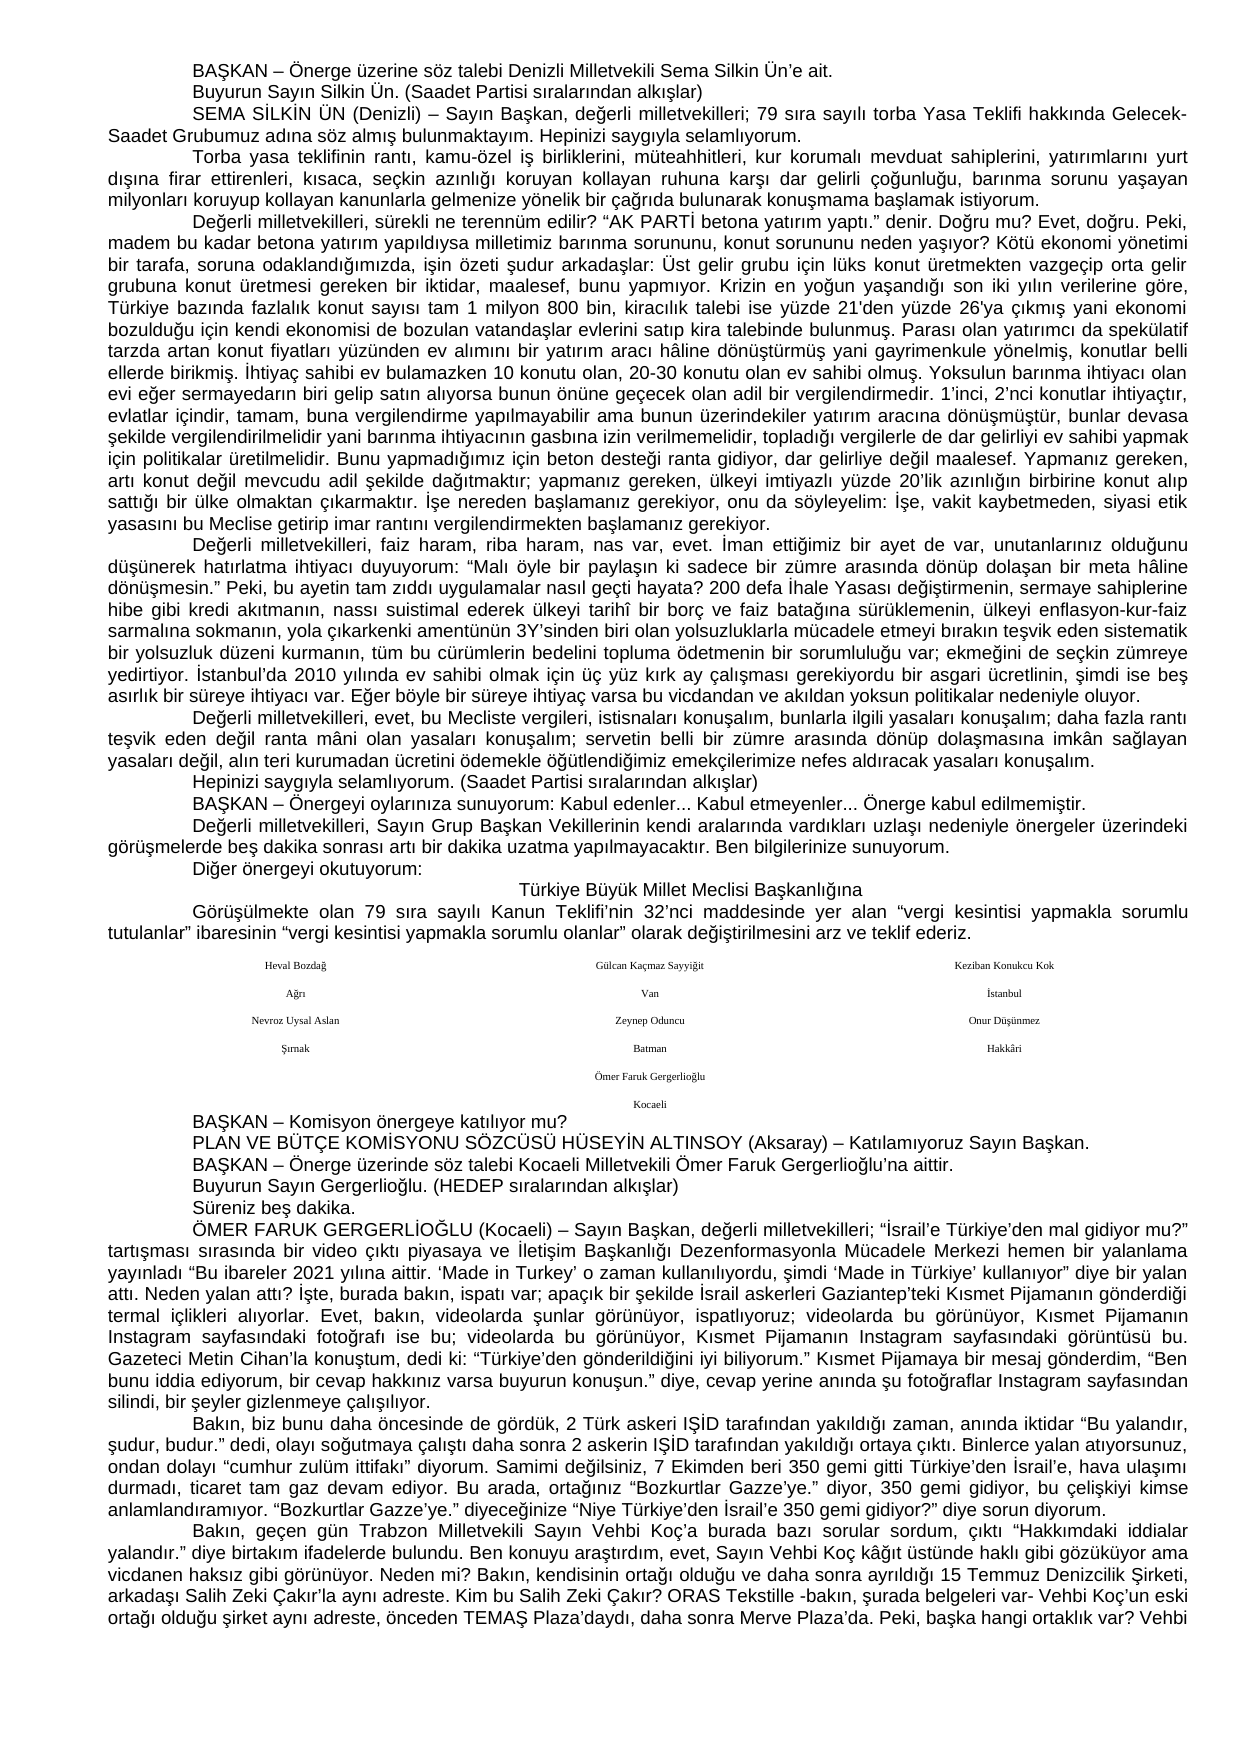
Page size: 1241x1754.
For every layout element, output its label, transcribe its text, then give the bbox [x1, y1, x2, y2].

text Ömer Faruk Gergerlioğlu [108, 1061, 1189, 1083]
text Süreniz beş dakika. [108, 1197, 1189, 1218]
text Görüşülmekte olan 79 sıra sayılı Kanun Teklifi’nin 32’nci maddesinde yer alan “vergi kesintisi yapmakla sorumlu tutulanlar” ibaresinin “vergi kesintisi yapmakla sorumlu olanlar” olarak değiştirilmesini arz ve teklif ederiz. [108, 901, 1189, 944]
text BAŞKAN – Önerge üzerinde söz talebi Kocaeli Milletvekili Ömer Faruk Gergerlioğlu’na aittir. [108, 1154, 1189, 1175]
text PLAN VE BÜTÇE KOMİSYONU SÖZCÜSÜ HÜSEYİN ALTINSOY (Aksaray) – Katılamıyoruz Sayın Başkan. [108, 1132, 1189, 1154]
text Nevroz Uysal Aslan Zeynep Oduncu Onur Düşünmez [108, 1006, 1189, 1027]
text Değerli milletvekilleri, evet, bu Mecliste vergileri, istisnaları konuşalım, bunlarla ilgili yasaları konuşalım; daha fazla rantı teşvik eden değil ranta mâni olan yasaları konuşalım; servetin belli bir zümre arasında dönüp dolaşmasına imkân sağlayan yasaları değil, alın teri kurumadan ücretini ödemekle öğütlendiğimiz emekçilerimize nefes aldıracak yasaları konuşalım. [108, 707, 1189, 771]
text Bakın, biz bunu daha öncesinde de gördük, 2 Türk askeri IŞİD tarafından yakıldığı zaman, anında iktidar “Bu yalandır, şudur, budur.” dedi, olayı soğutmaya çalıştı daha sonra 2 askerin IŞİD tarafından yakıldığı ortaya çıktı. Binlerce yalan atıyorsunuz, ondan dolayı “cumhur zulüm ittifakı” diyorum. Samimi değilsiniz, 7 Ekimden beri 350 gemi gitti Türkiye’den İsrail’e, hava ulaşımı durmadı, ticaret tam gaz devam ediyor. Bu arada, ortağınız “Bozkurtlar Gazze’ye.” diyor, 350 gemi gidiyor, bu çelişkiyi kimse anlamlandıramıyor. “Bozkurtlar Gazze’ye.” diyeceğinize “Niye Türkiye’den İsrail’e 350 gemi gidiyor?” diye sorun diyorum. [108, 1412, 1189, 1520]
text BAŞKAN – Önerge üzerine söz talebi Denizli Milletvekili Sema Silkin Ün’e ait. [108, 60, 1189, 81]
text BAŞKAN – Komisyon önergeye katılıyor mu? [108, 1111, 1189, 1132]
text ÖMER FARUK GERGERLİOĞLU (Kocaeli) – Sayın Başkan, değerli milletvekilleri; “İsrail’e Türkiye’den mal gidiyor mu?” tartışması sırasında bir video çıktı piyasaya ve İletişim Başkanlığı Dezenformasyonla Mücadele Merkezi hemen bir yalanlama yayınladı “Bu ibareler 2021 yılına aittir. ‘Made in Turkey’ o zaman kullanılıyordu, şimdi ‘Made in Türkiye’ kullanıyor” diye bir yalan attı. Neden yalan attı? İşte, burada bakın, ispatı var; apaçık bir şekilde İsrail askerleri Gaziantep’teki Kısmet Pijamanın gönderdiği termal içlikleri alıyorlar. Evet, bakın, videolarda şunlar görünüyor, ispatlıyoruz; videolarda bu görünüyor, Kısmet Pijamanın Instagram sayfasındaki fotoğrafı ise bu; videolarda bu görünüyor, Kısmet Pijamanın Instagram sayfasındaki görüntüsü bu. Gazeteci Metin Cihan’la konuştum, dedi ki: “Türkiye’den gönderildiğini iyi biliyorum.” Kısmet Pijamaya bir mesaj gönderdim, “Ben bunu iddia ediyorum, bir cevap hakkınız varsa buyurun konuşun.” diye, cevap yerine anında şu fotoğraflar Instagram sayfasından silindi, bir şeyler gizlenmeye çalışılıyor. [108, 1218, 1189, 1412]
text Değerli milletvekilleri, sürekli ne terennüm edilir? “AK PARTİ betona yatırım yaptı.” denir. Doğru mu? Evet, doğru. Peki, madem bu kadar betona yatırım yapıldıysa milletimiz barınma sorununu, konut sorununu neden yaşıyor? Kötü ekonomi yönetimi bir tarafa, soruna odaklandığımızda, işin özeti şudur arkadaşlar: Üst gelir grubu için lüks konut üretmekten vazgeçip orta gelir grubuna konut üretmesi gereken bir iktidar, maalesef, bunu yapmıyor. Krizin en yoğun yaşandığı son iki yılın verilerine göre, Türkiye bazında fazlalık konut sayısı tam 1 milyon 800 bin, kiracılık talebi ise yüzde 21'den yüzde 26'ya çıkmış yani ekonomi bozulduğu için kendi ekonomisi de bozulan vatandaşlar evlerini satıp kira talebinde bulunmuş. Parası olan yatırımcı da spekülatif tarzda artan konut fiyatları yüzünden ev alımını bir yatırım aracı hâline dönüştürmüş yani gayrimenkule yönelmiş, konutlar belli ellerde birikmiş. İhtiyaç sahibi ev bulamazken 10 konutu olan, 20-30 konutu olan ev sahibi olmuş. Yoksulun barınma ihtiyacı olan evi eğer sermayedarın biri gelip satın alıyorsa bunun önüne geçecek olan adil bir vergilendirmedir. 1’inci, 2’nci konutlar ihtiyaçtır, evlatlar içindir, tamam, buna vergilendirme yapılmayabilir ama bunun üzerindekiler yatırım aracına dönüşmüştür, bunlar devasa şekilde vergilendirilmelidir yani barınma ihtiyacının gasbına izin verilmemelidir, topladığı vergilerle de dar gelirliyi ev sahibi yapmak için politikalar üretilmelidir. Bunu yapmadığımız için beton desteği ranta gidiyor, dar gelirliye değil maalesef. Yapmanız gereken, artı konut değil mevcudu adil şekilde dağıtmaktır; yapmanız gereken, ülkeyi imtiyazlı yüzde 20’lik azınlığın birbirine konut alıp sattığı bir ülke olmaktan çıkarmaktır. İşe nereden başlamanız gerekiyor, onu da söyleyelim: İşe, vakit kaybetmeden, siyasi etik yasasını bu Meclise getirip imar rantını vergilendirmekten başlamanız gerekiyor. [108, 211, 1189, 534]
text Buyurun Sayın Gergerlioğlu. (HEDEP sıralarından alkışlar) [108, 1175, 1189, 1197]
text Diğer önergeyi okutuyorum: [108, 857, 1189, 879]
text Türkiye Büyük Millet Meclisi Başkanlığına [108, 879, 1189, 901]
text Heval Bozdağ Gülcan Kaçmaz Sayyiğit Keziban Konukcu Kok [108, 950, 1189, 972]
text Değerli milletvekilleri, faiz haram, riba haram, nas var, evet. İman ettiğimiz bir ayet de var, unutanlarınız olduğunu düşünerek hatırlatma ihtiyacı duyuyorum: “Malı öyle bir paylaşın ki sadece bir zümre arasında dönüp dolaşan bir meta hâline dönüşmesin.” Peki, bu ayetin tam zıddı uygulamalar nasıl geçti hayata? 200 defa İhale Yasası değiştirmenin, sermaye sahiplerine hibe gibi kredi akıtmanın, nassı suistimal ederek ülkeyi tarihî bir borç ve faiz batağına sürüklemenin, ülkeyi enflasyon-kur-faiz sarmalına sokmanın, yola çıkarkenki amentünün 3Y’sinden biri olan yolsuzluklarla mücadele etmeyi bırakın teşvik eden sistematik bir yolsuzluk düzeni kurmanın, tüm bu cürümlerin bedelini topluma ödetmenin bir sorumluluğu var; ekmeğini de seçkin zümreye yedirtiyor. İstanbul’da 2010 yılında ev sahibi olmak için üç yüz kırk ay çalışması gerekiyordu bir asgari ücretlinin, şimdi ise beş asırlık bir süreye ihtiyacı var. Eğer böyle bir süreye ihtiyaç varsa bu vicdandan ve akıldan yoksun politikalar nedeniyle oluyor. [108, 534, 1189, 707]
text Ağrı Van İstanbul [108, 978, 1189, 999]
text SEMA SİLKİN ÜN (Denizli) – Sayın Başkan, değerli milletvekilleri; 79 sıra sayılı torba Yasa Teklifi hakkında Gelecek-Saadet Grubumuz adına söz almış bulunmaktayım. Hepinizi saygıyla selamlıyorum. [108, 103, 1189, 146]
text Hepinizi saygıyla selamlıyorum. (Saadet Partisi sıralarından alkışlar) [108, 771, 1189, 793]
text Kocaeli [108, 1089, 1189, 1111]
text Değerli milletvekilleri, Sayın Grup Başkan Vekillerinin kendi aralarında vardıkları uzlaşı nedeniyle önergeler üzerindeki görüşmelerde beş dakika sonrası artı bir dakika uzatma yapılmayacaktır. Ben bilgilerinize sunuyorum. [108, 814, 1189, 857]
text Şırnak Batman Hakkâri [108, 1033, 1189, 1055]
text BAŞKAN – Önergeyi oylarınıza sunuyorum: Kabul edenler... Kabul etmeyenler... Önerge kabul edilmemiştir. [108, 793, 1189, 814]
text Torba yasa teklifinin rantı, kamu-özel iş birliklerini, müteahhitleri, kur korumalı mevduat sahiplerini, yatırımlarını yurt dışına firar ettirenleri, kısaca, seçkin azınlığı koruyan kollayan ruhuna karşı dar gelirli çoğunluğu, barınma sorunu yaşayan milyonları koruyup kollayan kanunlarla gelmenize yönelik bir çağrıda bulunarak konuşmama başlamak istiyorum. [108, 146, 1189, 211]
text Buyurun Sayın Silkin Ün. (Saadet Partisi sıralarından alkışlar) [108, 81, 1189, 103]
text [108, 1520, 1189, 1628]
